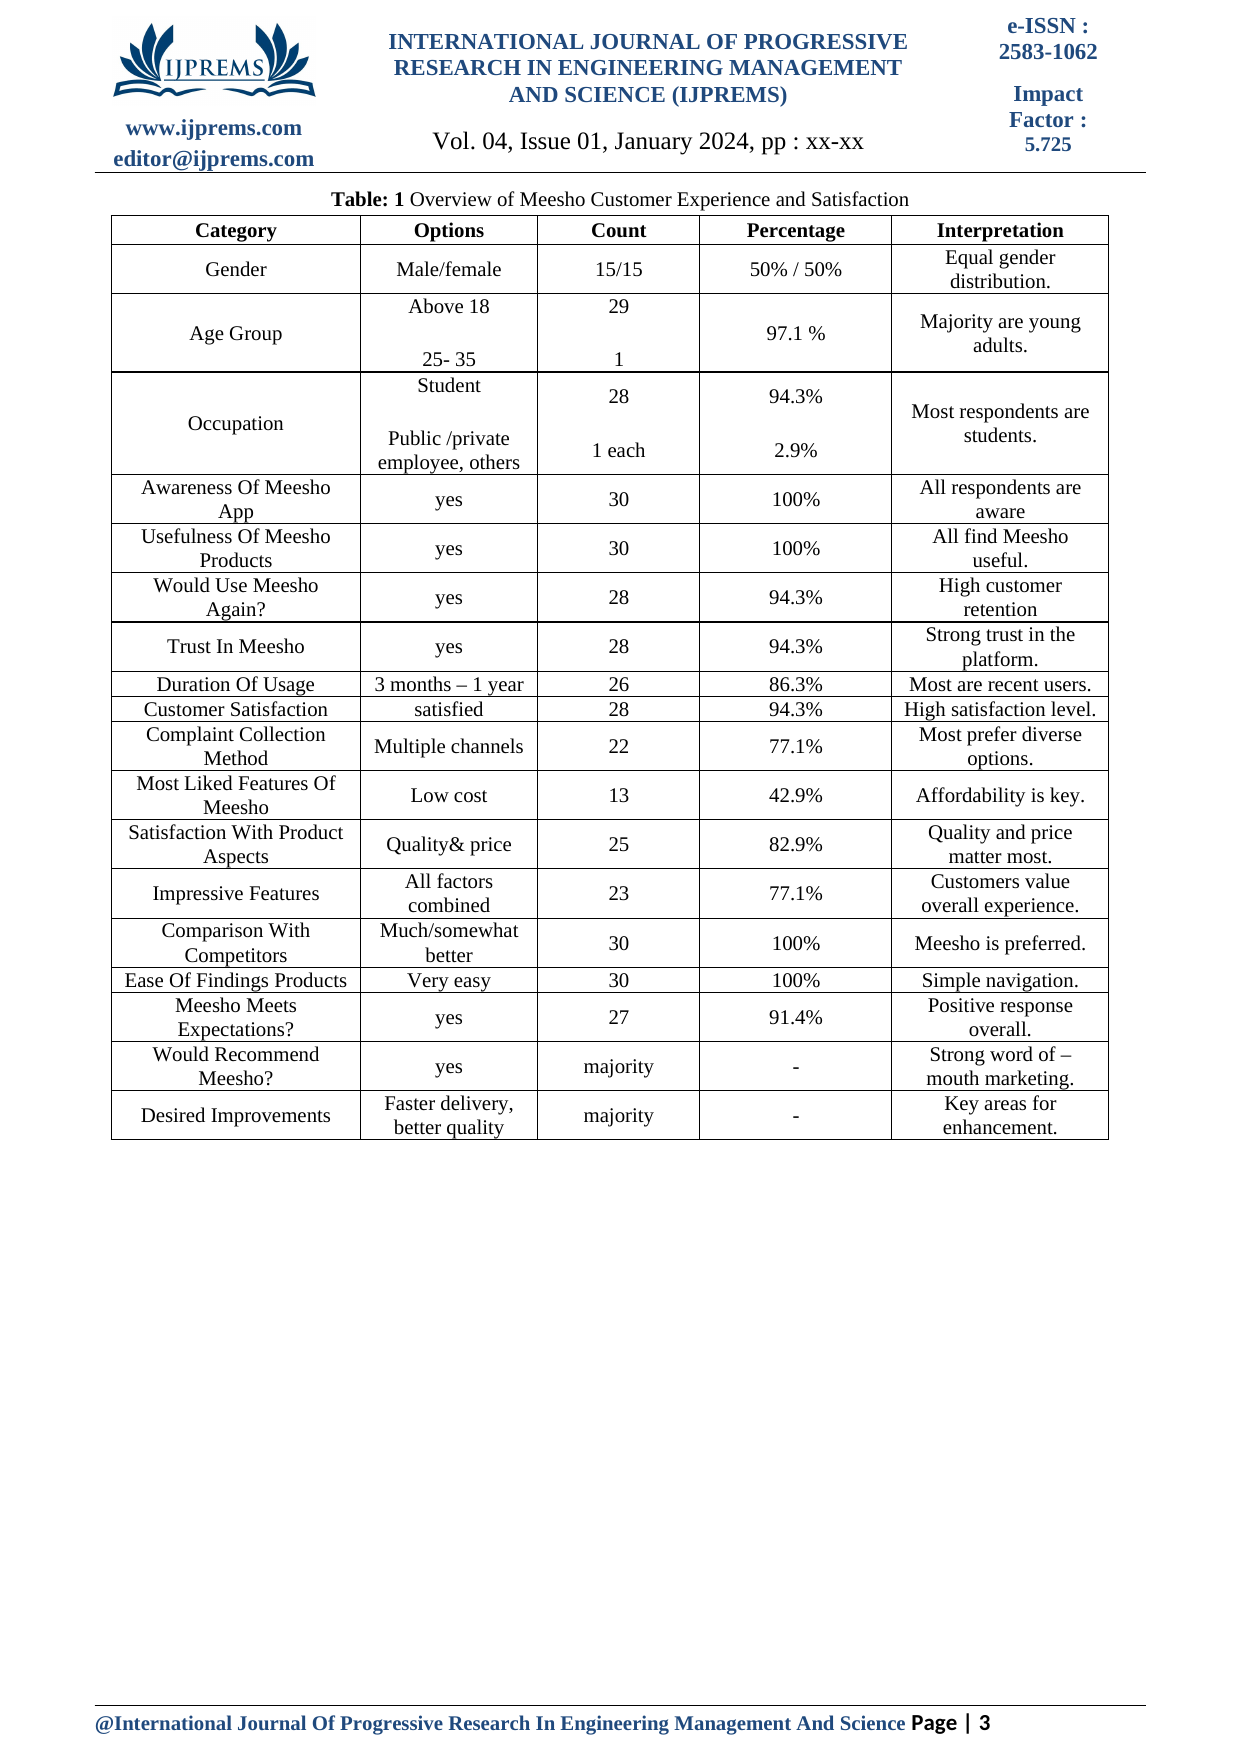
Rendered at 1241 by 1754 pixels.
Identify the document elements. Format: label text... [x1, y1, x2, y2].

table_cell 86.3% [700, 672, 891, 696]
table_cell Above 18 25- 35 [361, 294, 537, 371]
table_cell 28 [538, 623, 699, 671]
table_cell Customers value overall experience. [892, 869, 1108, 917]
table_cell 25 [538, 820, 699, 868]
table_cell 91.4% [700, 993, 891, 1041]
table_cell yes [361, 524, 537, 572]
table_cell Complaint Collection Method [112, 722, 360, 770]
table_cell Affordability is key. [892, 771, 1108, 819]
table_cell Positive response overall. [892, 993, 1108, 1041]
table_header Count [538, 216, 699, 244]
table_cell Duration Of Usage [112, 672, 360, 696]
table_header Percentage [700, 216, 891, 244]
table_cell All respondents are aware [892, 475, 1108, 523]
table_cell 100% [700, 475, 891, 523]
table_cell Quality& price [361, 820, 537, 868]
table_cell Comparison With Competitors [112, 919, 360, 967]
table_cell Strong word of – mouth marketing. [892, 1042, 1108, 1090]
table_cell majority [538, 1042, 699, 1090]
table_cell Occupation [112, 373, 360, 474]
table_cell 22 [538, 722, 699, 770]
table_cell majority [538, 1091, 699, 1139]
table_cell 100% [700, 968, 891, 992]
table_cell Meesho is preferred. [892, 919, 1108, 967]
table_cell 82.9% [700, 820, 891, 868]
table_cell Very easy [361, 968, 537, 992]
text Table: 1 Overview of Meesho Customer Experience and Satisfaction [94, 187, 1146, 211]
table_cell 26 [538, 672, 699, 696]
table_cell All find Meesho useful. [892, 524, 1108, 572]
table_cell 94.3% [700, 573, 891, 621]
table_cell 100% [700, 919, 891, 967]
table_cell Desired Improvements [112, 1091, 360, 1139]
table_cell 23 [538, 869, 699, 917]
table_cell 15/15 [538, 245, 699, 293]
table_cell 42.9% [700, 771, 891, 819]
table_cell Multiple channels [361, 722, 537, 770]
table_cell High satisfaction level. [892, 697, 1108, 721]
table_cell 27 [538, 993, 699, 1041]
table_cell Most are recent users. [892, 672, 1108, 696]
table_cell 28 1 each [538, 373, 699, 474]
table_cell yes [361, 475, 537, 523]
table_cell Strong trust in the platform. [892, 623, 1108, 671]
table_cell yes [361, 1042, 537, 1090]
table_cell yes [361, 623, 537, 671]
table_cell 29 1 [538, 294, 699, 371]
table_cell Trust In Meesho [112, 623, 360, 671]
table_cell 94.3% [700, 623, 891, 671]
table_cell 30 [538, 968, 699, 992]
picture [111, 16, 317, 106]
table_cell Customer Satisfaction [112, 697, 360, 721]
table_cell Usefulness Of Meesho Products [112, 524, 360, 572]
table_cell Most prefer diverse options. [892, 722, 1108, 770]
table_cell Satisfaction With Product Aspects [112, 820, 360, 868]
table_cell Awareness Of Meesho App [112, 475, 360, 523]
table_cell 77.1% [700, 869, 891, 917]
table_cell 94.3% 2.9% [700, 373, 891, 474]
table_cell - [700, 1042, 891, 1090]
table_cell 50% / 50% [700, 245, 891, 293]
table_cell 77.1% [700, 722, 891, 770]
table_cell yes [361, 993, 537, 1041]
table_cell 13 [538, 771, 699, 819]
table_cell Would Recommend Meesho? [112, 1042, 360, 1090]
table_cell 100% [700, 524, 891, 572]
table_cell Student Public /private employee, others [361, 373, 537, 474]
table_cell Gender [112, 245, 360, 293]
table_cell High customer retention [892, 573, 1108, 621]
table_cell Meesho Meets Expectations? [112, 993, 360, 1041]
table_cell Quality and price matter most. [892, 820, 1108, 868]
table_cell Faster delivery, better quality [361, 1091, 537, 1139]
table_cell 30 [538, 919, 699, 967]
table_cell 97.1 % [700, 294, 891, 371]
table_cell 3 months – 1 year [361, 672, 537, 696]
table_cell All factors combined [361, 869, 537, 917]
table_cell Most Liked Features Of Meesho [112, 771, 360, 819]
table_header Options [361, 216, 537, 244]
table_cell yes [361, 573, 537, 621]
table_header Interpretation [892, 216, 1108, 244]
table_cell Much/somewhat better [361, 919, 537, 967]
table_cell Low cost [361, 771, 537, 819]
table_cell Age Group [112, 294, 360, 371]
table_cell Ease Of Findings Products [112, 968, 360, 992]
table_cell 28 [538, 697, 699, 721]
table_cell Most respondents are students. [892, 373, 1108, 474]
table_cell Key areas for enhancement. [892, 1091, 1108, 1139]
table_cell Impressive Features [112, 869, 360, 917]
table_cell - [700, 1091, 891, 1139]
table_header Category [112, 216, 360, 244]
table_cell 30 [538, 475, 699, 523]
table_cell 30 [538, 524, 699, 572]
table_cell Majority are young adults. [892, 294, 1108, 371]
table_cell 28 [538, 573, 699, 621]
table_cell Equal gender distribution. [892, 245, 1108, 293]
table_cell 94.3% [700, 697, 891, 721]
table_cell Male/female [361, 245, 537, 293]
table_cell satisfied [361, 697, 537, 721]
table_cell Would Use Meesho Again? [112, 573, 360, 621]
table_cell Simple navigation. [892, 968, 1108, 992]
